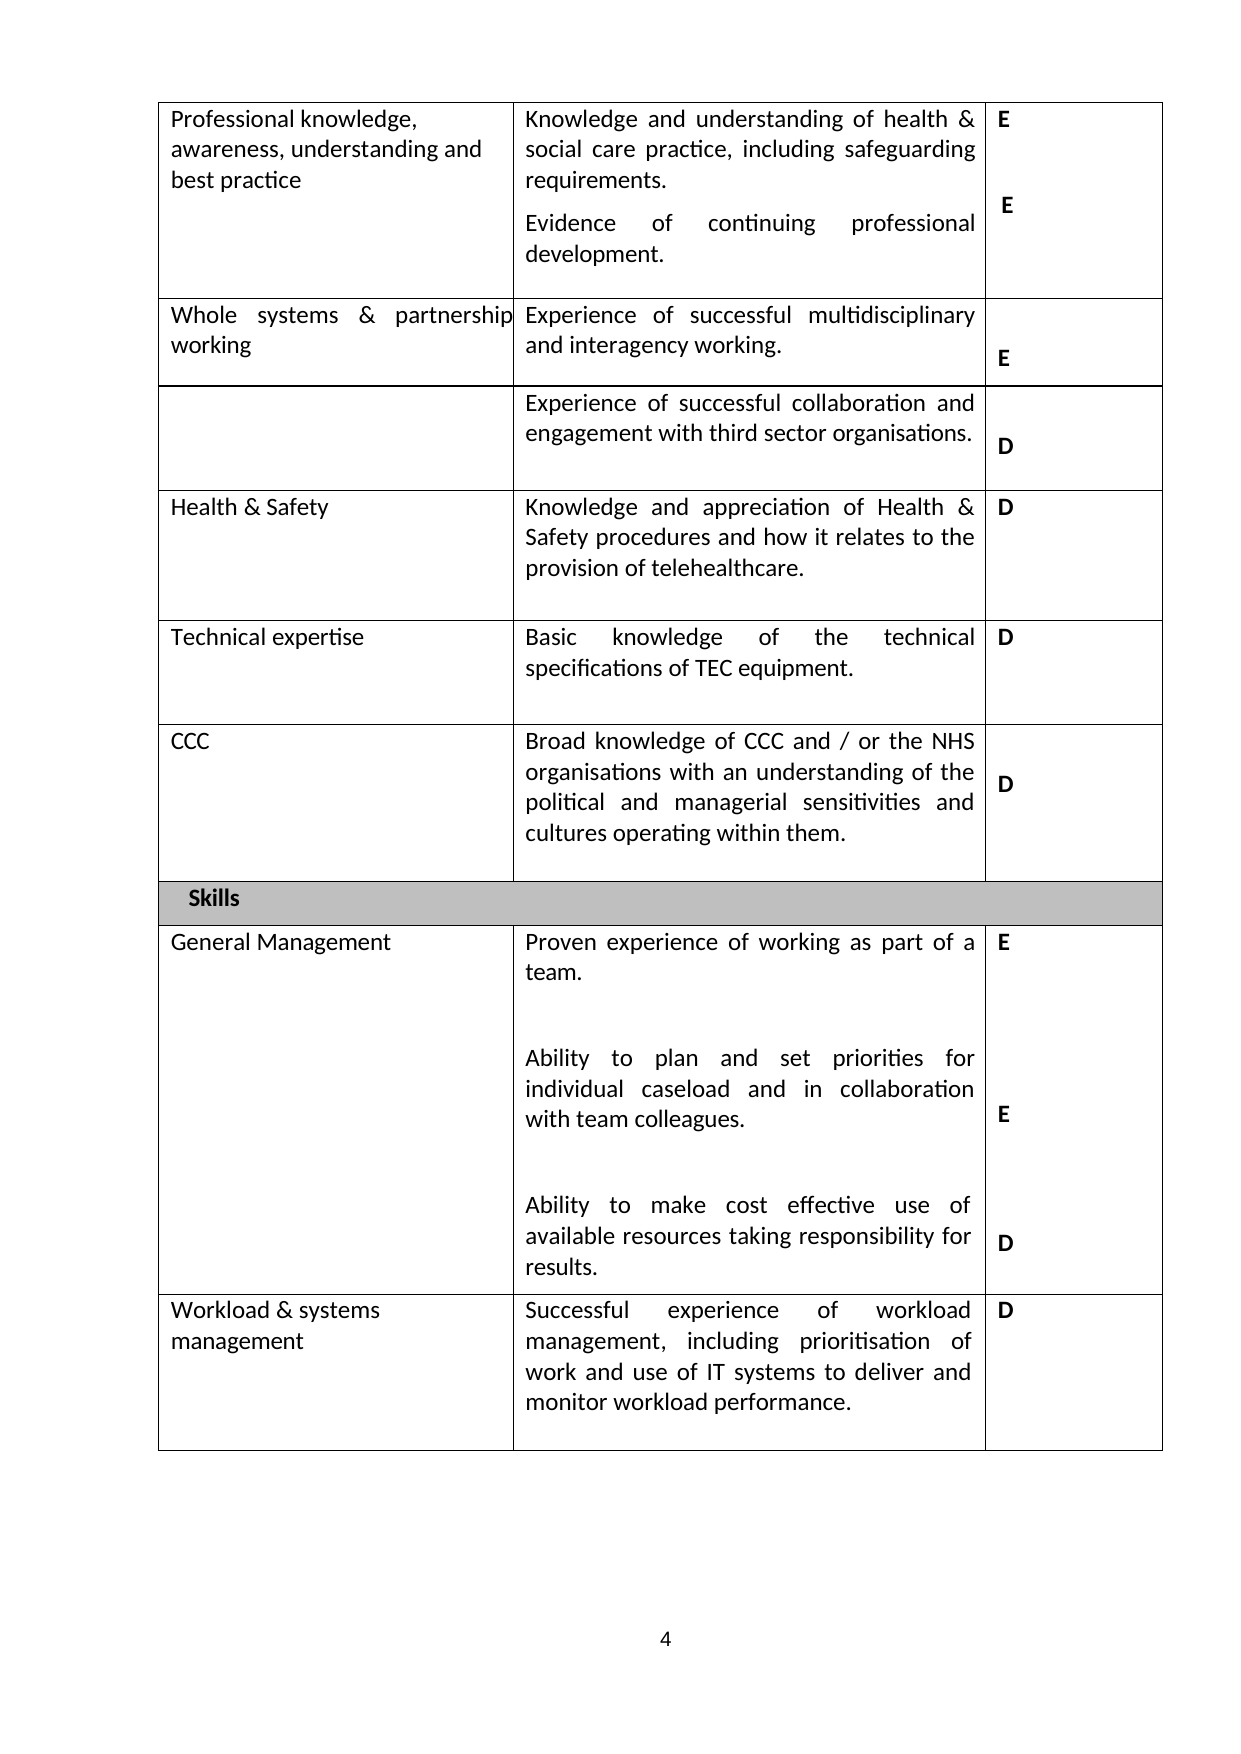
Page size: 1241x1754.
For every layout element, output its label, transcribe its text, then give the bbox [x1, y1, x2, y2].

table_cell Professional knowledge, awareness, understanding and best practice [159, 103, 513, 298]
table_cell Proven experience of working as part of a team. Ability to plan and set priorities for individual caseload and in collaboration with team colleagues. Ability to make cost effective use of available resources taking responsibility for results. [514, 926, 985, 1294]
table_header D [986, 387, 1162, 490]
table_cell E E D [986, 926, 1162, 1294]
table_cell General Management [159, 926, 513, 1294]
table_cell E E [986, 103, 1162, 298]
table_header [159, 387, 513, 490]
table_cell D [986, 1295, 1162, 1450]
table_cell Broad knowledge of CCC and / or the NHS organisations with an understanding of the political and managerial sensitivities and cultures operating within them. [514, 725, 985, 881]
table_cell Whole systems & partnership working [159, 299, 513, 385]
table_cell Technical expertise [159, 621, 513, 724]
table_cell Skills [159, 882, 1162, 925]
table_cell Experience of successful multidisciplinary and interagency working. [514, 299, 985, 385]
table_cell Workload & systems management [159, 1295, 513, 1450]
table_cell Health & Safety [159, 491, 513, 620]
table_header Experience of successful collaboration and engagement with third sector organisations. [514, 387, 985, 490]
table_cell D [986, 491, 1162, 620]
table_cell CCC [159, 725, 513, 881]
table_cell Successful experience of workload management, including prioritisation of work and use of IT systems to deliver and monitor workload performance. [514, 1295, 985, 1450]
table_cell E [986, 299, 1162, 385]
table_cell D [986, 725, 1162, 881]
table_cell D [986, 621, 1162, 724]
table_cell Knowledge and appreciation of Health & Safety procedures and how it relates to the provision of telehealthcare. [514, 491, 985, 620]
table_cell Basic knowledge of the technical specifications of TEC equipment. [514, 621, 985, 724]
table_cell Knowledge and understanding of health & social care practice, including safeguarding requirements. Evidence of continuing professional development. [514, 103, 985, 298]
